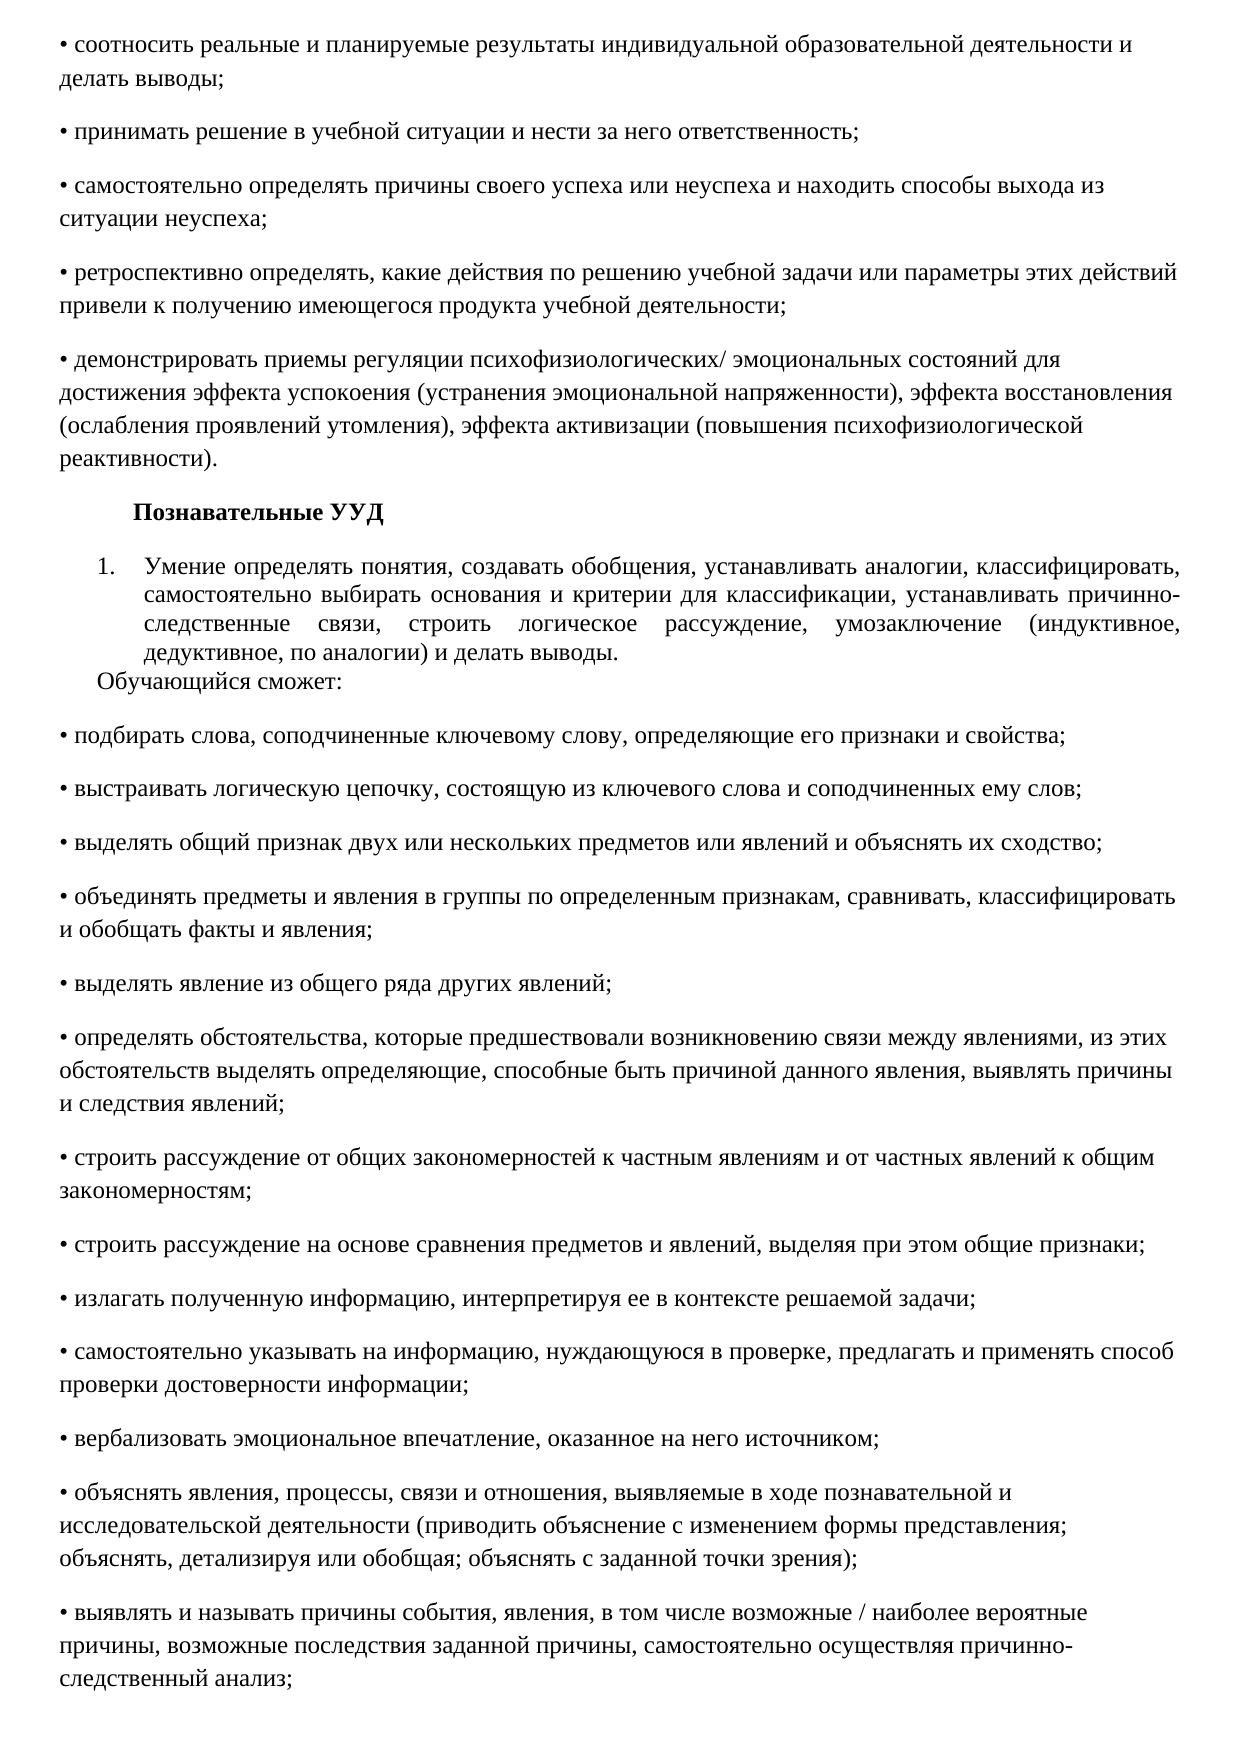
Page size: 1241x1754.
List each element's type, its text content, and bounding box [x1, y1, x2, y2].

text • объяснять явления, процессы, связи и отношения, выявляемые в ходе познавательной и исследовательской деятельности (приводить объяснение с изменением формы представления; объяснять, детализируя или обобщая; объяснять с заданной точки зрения); [59, 1477, 1181, 1572]
text • выделять явление из общего ряда других явлений; [59, 968, 1181, 997]
text • излагать полученную информацию, интерпретируя ее в контексте решаемой задачи; [59, 1283, 1181, 1311]
text • самостоятельно определять причины своего успеха или неуспеха и находить способы выхода из ситуации неуспеха; [59, 170, 1181, 232]
text • самостоятельно указывать на информацию, нуждающуюся в проверке, предлагать и применять способ проверки достоверности информации; [59, 1336, 1181, 1398]
text Познавательные УУД [59, 497, 1181, 526]
text • выделять общий признак двух или нескольких предметов или явлений и объяснять их сходство; [59, 827, 1181, 856]
text • подбирать слова, соподчиненные ключевому слову, определяющие его признаки и свойства; [59, 720, 1181, 748]
text • демонстрировать приемы регуляции психофизиологических/ эмоциональных состояний для достижения эффекта успокоения (устранения эмоциональной напряженности), эффекта восстановления (ослабления проявлений утомления), эффекта активизации (повышения психофизиологической реактивности). [59, 344, 1181, 472]
text Обучающийся сможет: [59, 666, 1181, 694]
text • принимать решение в учебной ситуации и нести за него ответственность; [59, 116, 1181, 145]
text • выявлять и называть причины события, явления, в том числе возможные / наиболее вероятные причины, возможные последствия заданной причины, самостоятельно осуществляя причинно-следственный анализ; [59, 1597, 1181, 1692]
text • строить рассуждение на основе сравнения предметов и явлений, выделяя при этом общие признаки; [59, 1229, 1181, 1257]
text • объединять предметы и явления в группы по определенным признакам, сравнивать, классифицировать и обобщать факты и явления; [59, 881, 1181, 943]
text • выстраивать логическую цепочку, состоящую из ключевого слова и соподчиненных ему слов; [59, 773, 1181, 802]
text • соотносить реальные и планируемые результаты индивидуальной образовательной деятельности и делать выводы; [59, 29, 1181, 91]
text • вербализовать эмоциональное впечатление, оказанное на него источником; [59, 1423, 1181, 1452]
text • строить рассуждение от общих закономерностей к частным явлениям и от частных явлений к общим закономерностям; [59, 1142, 1181, 1204]
list Умение определять понятия, создавать обобщения, устанавливать аналогии, классифицировать, самостоятельно выбирать основания и критерии для классификации, устанавливать причинно-следственные связи, строить логическое рассуждение, умозаключение (индуктивное, дедуктивное, по аналогии) и делать выводы. [97, 551, 1181, 666]
text • ретроспективно определять, какие действия по решению учебной задачи или параметры этих действий привели к получению имеющегося продукта учебной деятельности; [59, 257, 1181, 319]
text • определять обстоятельства, которые предшествовали возникновению связи между явлениями, из этих обстоятельств выделять определяющие, способные быть причиной данного явления, выявлять причины и следствия явлений; [59, 1022, 1181, 1117]
